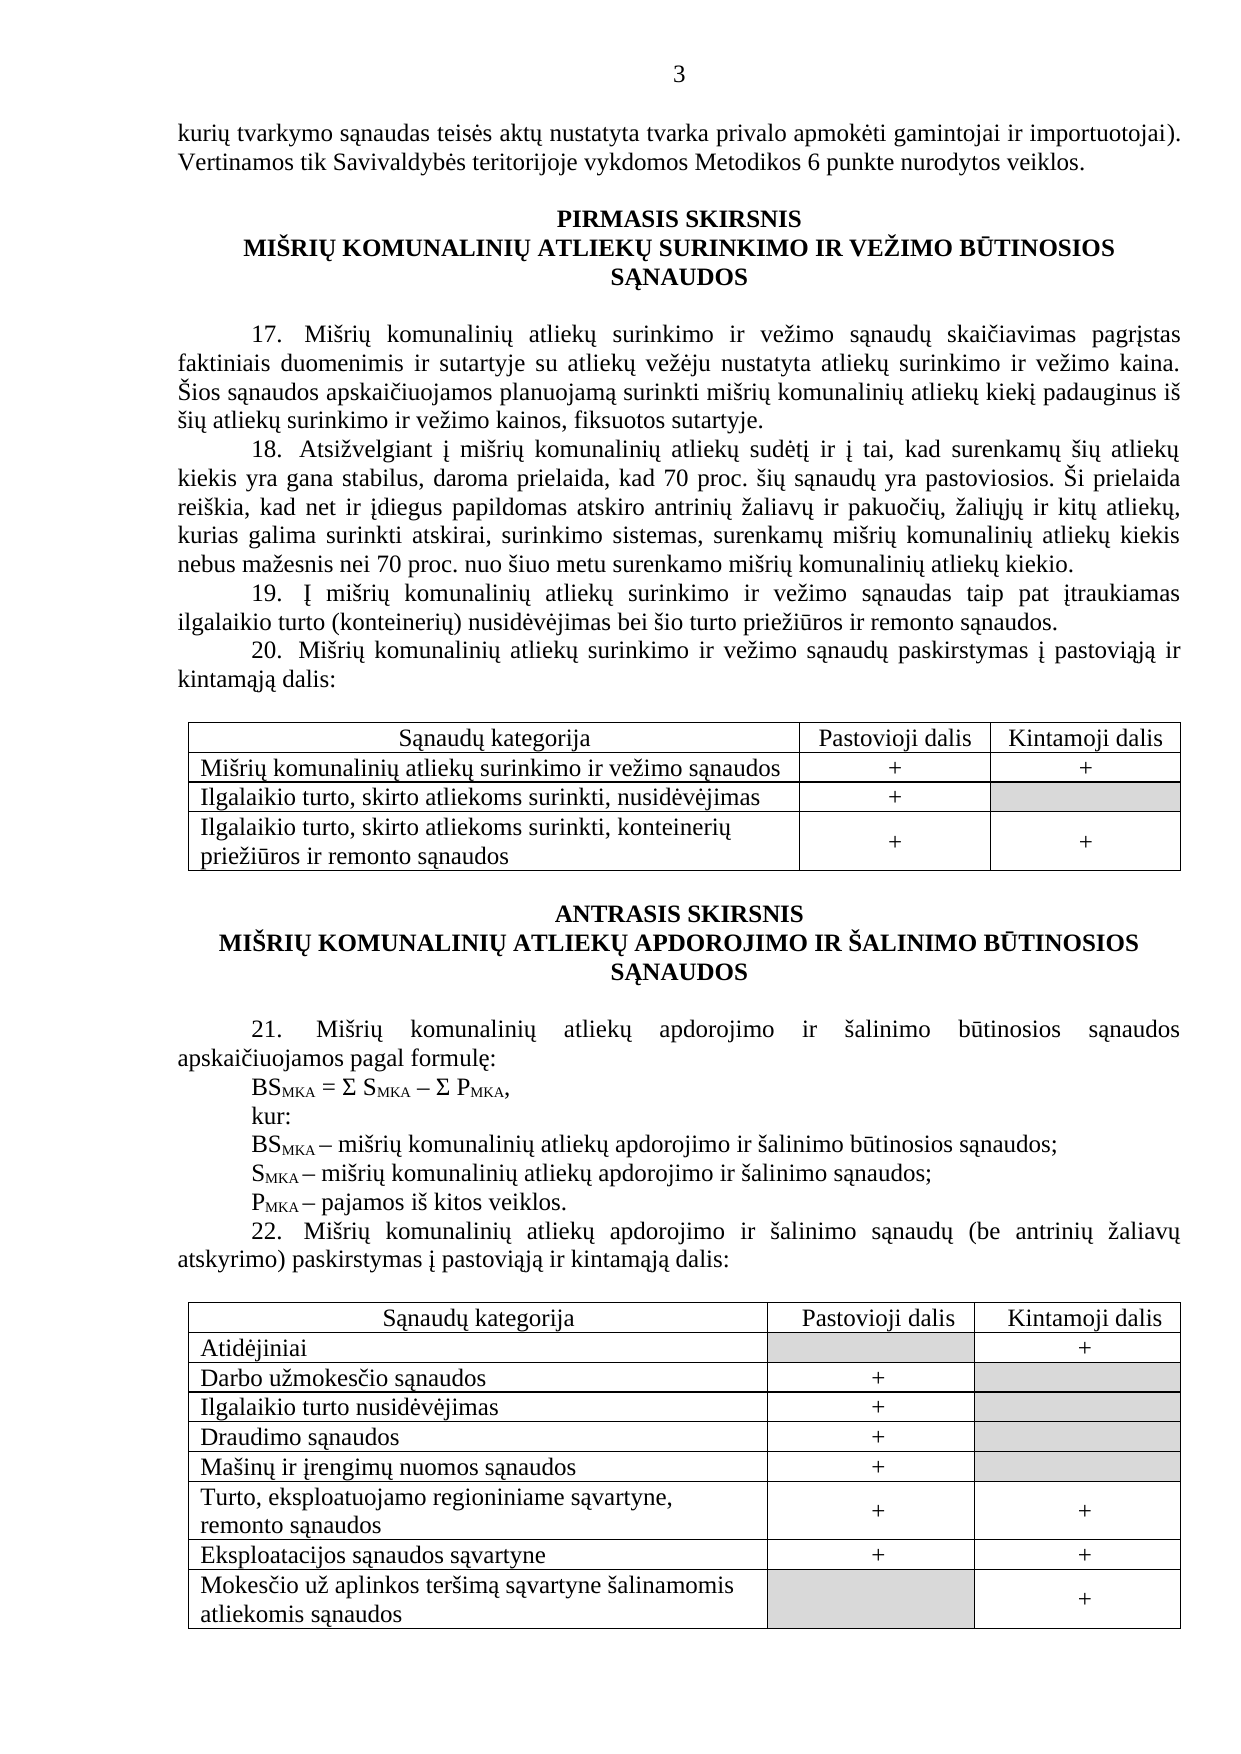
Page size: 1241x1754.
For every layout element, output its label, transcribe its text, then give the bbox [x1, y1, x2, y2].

table_header Pastovioji dalis [768, 1303, 974, 1332]
text PMKA – pajamos iš kitos veiklos. [177, 1187, 1181, 1216]
table_cell + [768, 1393, 974, 1421]
table_cell [991, 783, 1180, 811]
text SMKA – mišrių komunalinių atliekų apdorojimo ir šalinimo sąnaudos; [177, 1158, 1181, 1187]
table_cell + [800, 783, 990, 811]
text Mišrių komunalinių atliekų surinkimo ir vežimo būtinosios sąnaudos [177, 233, 1181, 291]
table_cell + [975, 1540, 1180, 1569]
table_cell + [768, 1452, 974, 1481]
list Mišrių komunalinių atliekų apdorojimo ir šalinimo būtinosios sąnaudos apskaičiuojamos pagal formulę: [177, 1014, 1181, 1072]
list Mišrių komunalinių atliekų surinkimo ir vežimo sąnaudų paskirstymas į pastoviąją ir kintamąją dalis: [177, 636, 1181, 693]
table_cell Darbo užmokesčio sąnaudos [189, 1363, 767, 1391]
table_header Sąnaudų kategorija [189, 1303, 767, 1332]
table_cell + [991, 812, 1180, 870]
table_cell Draudimo sąnaudos [189, 1422, 767, 1451]
text BSMKA – mišrių komunalinių atliekų apdorojimo ir šalinimo būtinosios sąnaudos; [177, 1129, 1181, 1158]
table_cell [975, 1363, 1180, 1391]
table_cell [768, 1570, 974, 1628]
table_cell + [768, 1540, 974, 1569]
text BSMKA = Σ SMKA – Σ PMKA, [177, 1072, 1181, 1101]
table_cell [975, 1422, 1180, 1451]
table_cell Eksploatacijos sąnaudos sąvartyne [189, 1540, 767, 1569]
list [177, 118, 1181, 176]
table_cell [975, 1452, 1180, 1481]
table_cell Ilgalaikio turto, skirto atliekoms surinkti, konteinerių priežiūros ir remonto sąnaudos [189, 812, 799, 870]
table_cell + [800, 753, 990, 781]
list Mišrių komunalinių atliekų surinkimo ir vežimo sąnaudų skaičiavimas pagrįstas faktiniais duomenimis ir sutartyje su atliekų vežėju nustatyta atliekų surinkimo ir vežimo kaina. Šios sąnaudos apskaičiuojamos planuojamą surinkti mišrių komunalinių atliekų kiekį padauginus iš šių atliekų surinkimo ir vežimo kainos, fiksuotos sutartyje. [177, 319, 1181, 434]
table_header Sąnaudų kategorija [189, 723, 799, 752]
list Į mišrių komunalinių atliekų surinkimo ir vežimo sąnaudas taip pat įtraukiamas ilgalaikio turto (konteinerių) nusidėvėjimas bei šio turto priežiūros ir remonto sąnaudos. [177, 578, 1181, 636]
table_cell + [991, 753, 1180, 781]
table_cell + [768, 1363, 974, 1391]
table_cell Atidėjiniai [189, 1333, 767, 1362]
table_header Pastovioji dalis [800, 723, 990, 752]
table_cell Mašinų ir įrengimų nuomos sąnaudos [189, 1452, 767, 1481]
table_cell + [768, 1482, 974, 1539]
table_cell + [768, 1422, 974, 1451]
table_cell + [975, 1482, 1180, 1539]
table_header Kintamoji dalis [975, 1303, 1180, 1332]
table_cell + [975, 1570, 1180, 1628]
table_cell Ilgalaikio turto nusidėvėjimas [189, 1393, 767, 1421]
table_cell Ilgalaikio turto, skirto atliekoms surinkti, nusidėvėjimas [189, 783, 799, 811]
table_cell + [975, 1333, 1180, 1362]
list Mišrių komunalinių atliekų apdorojimo ir šalinimo sąnaudų (be antrinių žaliavų atskyrimo) paskirstymas į pastoviąją ir kintamąją dalis: [177, 1216, 1181, 1273]
text kur: [177, 1101, 1181, 1129]
table_cell [975, 1393, 1180, 1421]
text ANTRASIS SKIRSNIS [177, 899, 1181, 928]
table_cell + [800, 812, 990, 870]
table_header Kintamoji dalis [991, 723, 1180, 752]
table_cell Mišrių komunalinių atliekų surinkimo ir vežimo sąnaudos [189, 753, 799, 781]
table_cell [768, 1333, 974, 1362]
text Mišrių komunalinių atliekų apdorojimo ir šalinimo būtinosios sąnaudos [177, 928, 1181, 986]
table_cell Mokesčio už aplinkos teršimą sąvartyne šalinamomis atliekomis sąnaudos [189, 1570, 767, 1628]
table_cell Turto, eksploatuojamo regioniniame sąvartyne, remonto sąnaudos [189, 1482, 767, 1539]
list Atsižvelgiant į mišrių komunalinių atliekų sudėtį ir į tai, kad surenkamų šių atliekų kiekis yra gana stabilus, daroma prielaida, kad 70 proc. šių sąnaudų yra pastoviosios. Ši prielaida reiškia, kad net ir įdiegus papildomas atskiro antrinių žaliavų ir pakuočių, žaliųjų ir kitų atliekų, kurias galima surinkti atskirai, surinkimo sistemas, surenkamų mišrių komunalinių atliekų kiekis nebus mažesnis nei 70 proc. nuo šiuo metu surenkamo mišrių komunalinių atliekų kiekio. [177, 434, 1181, 578]
text PIRMASIS SKIRSNIS [177, 204, 1181, 233]
